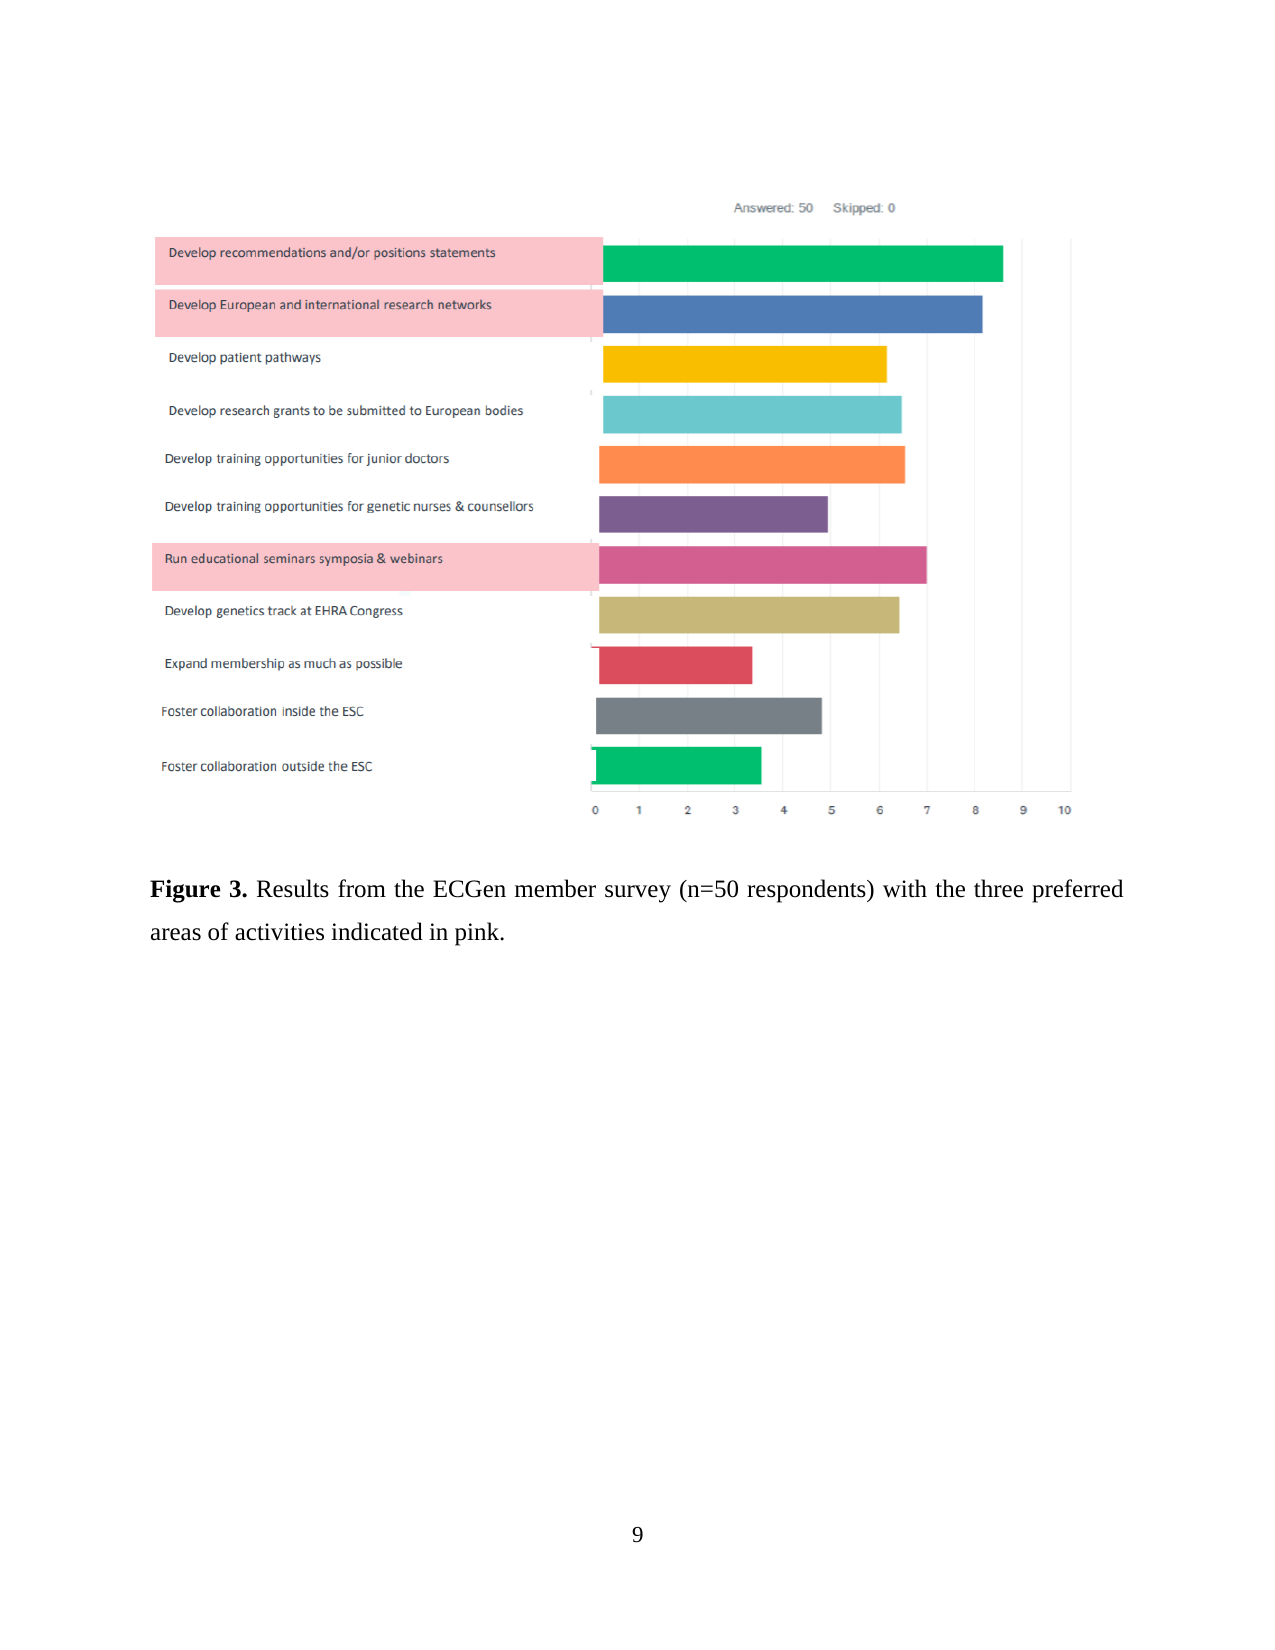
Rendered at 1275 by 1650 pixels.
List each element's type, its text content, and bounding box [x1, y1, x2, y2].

text Figure 3. Results from the ECGen member survey (n=50 respondents) with the three preferred areas of activities indicated in pink. [150, 874, 1125, 946]
picture [150, 193, 1079, 818]
